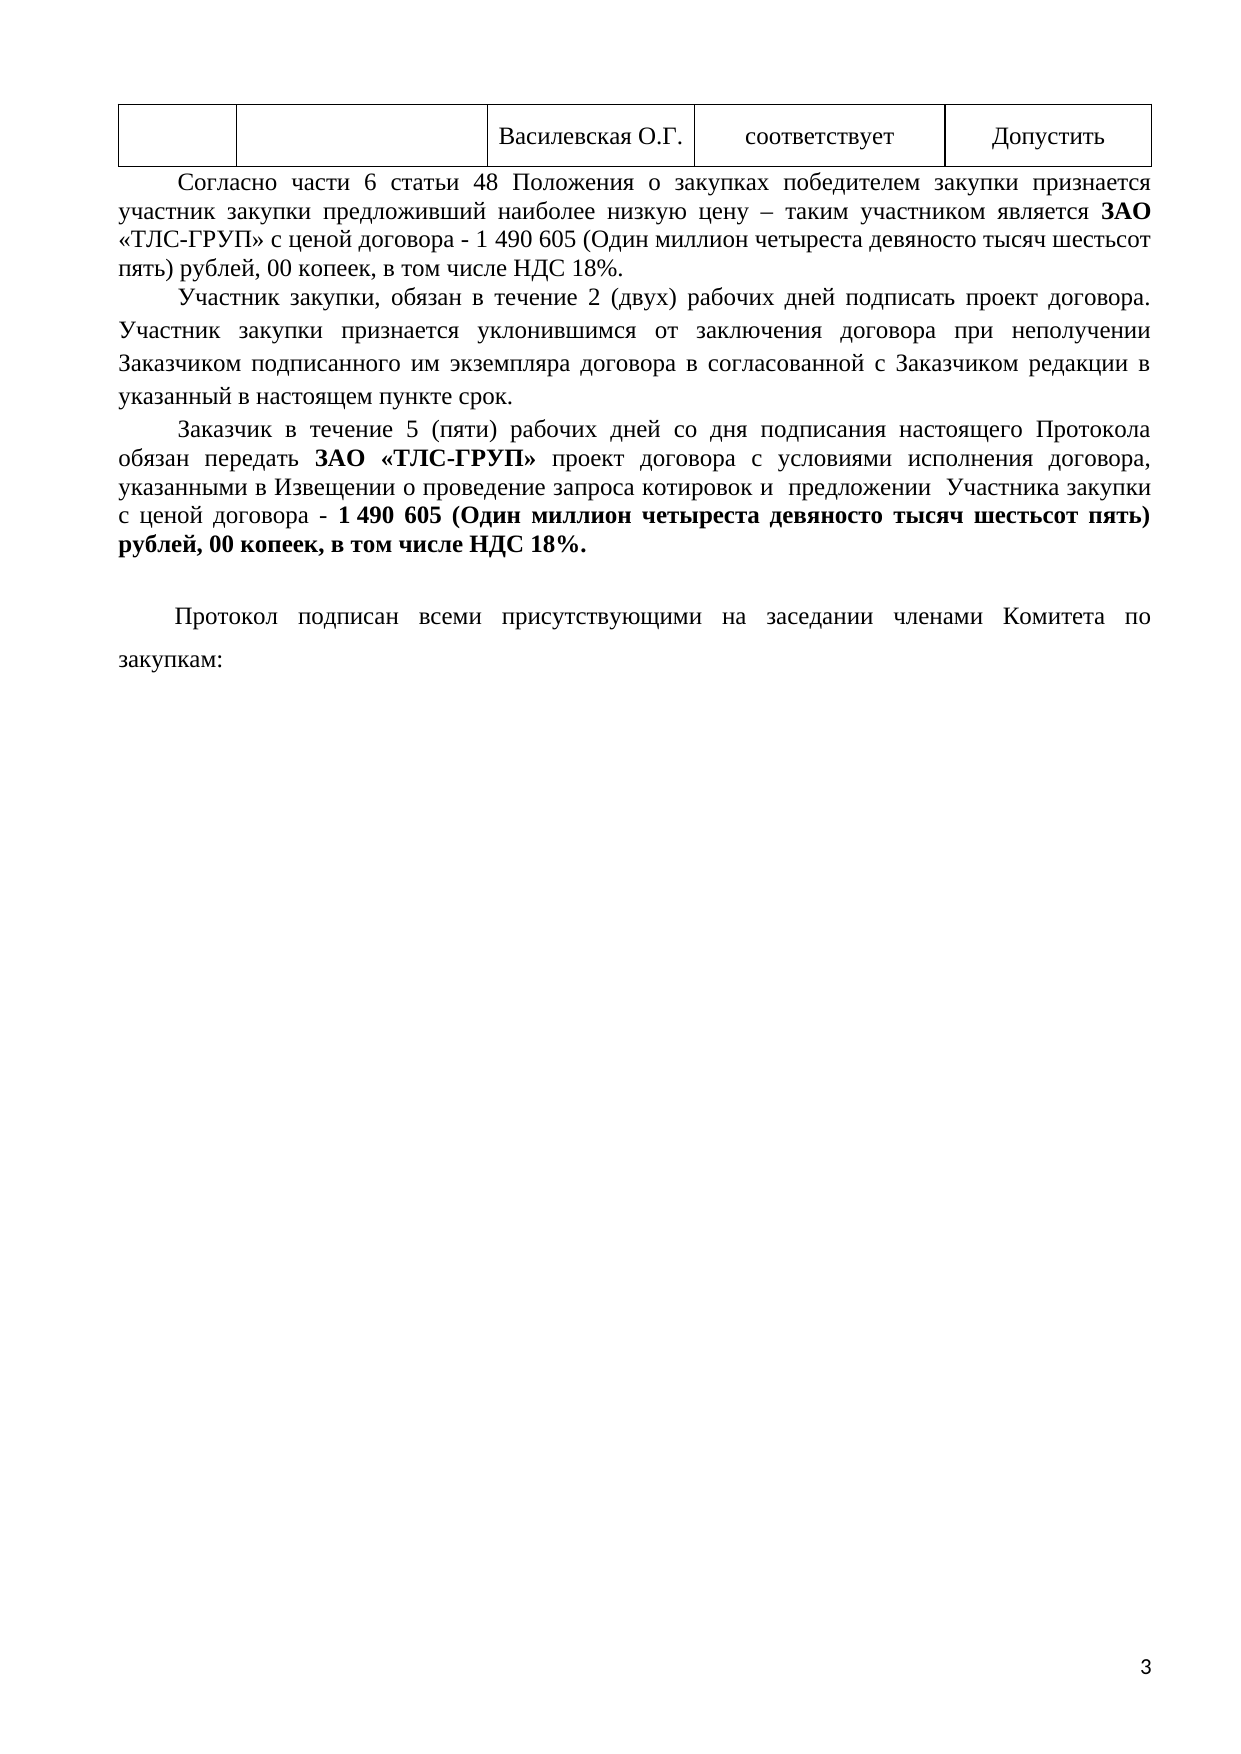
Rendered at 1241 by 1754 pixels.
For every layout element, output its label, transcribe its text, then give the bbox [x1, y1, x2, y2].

table_cell Допустить [946, 105, 1151, 166]
text Протокол подписан всеми присутствующими на заседании членами Комитета по закупкам: [118, 601, 1152, 673]
text Участник закупки, обязан в течение 2 (двух) рабочих дней подписать проект договора. Участник закупки признается уклонившимся от заключения договора при неполучении Заказчиком подписанного им экземпляра договора в согласованной с Заказчиком редакции в указанный в настоящем пункте срок. [118, 282, 1152, 410]
text Заказчик в течение 5 (пяти) рабочих дней со дня подписания настоящего Протокола обязан передать ЗАО «ТЛС-ГРУП» проект договора с условиями исполнения договора, указанными в Извещении о проведение запроса котировок и предложении Участника закупки с ценой договора - 1 490 605 (Один миллион четыреста девяносто тысяч шестьсот пять) рублей, 00 копеек, в том числе НДС 18%. [118, 414, 1152, 558]
table_cell соответствует [695, 105, 944, 166]
table_cell Василевская О.Г. [488, 105, 694, 166]
text Согласно части 6 статьи 48 Положения о закупках победителем закупки признается участник закупки предложивший наиболее низкую цену – таким участником является ЗАО «ТЛС-ГРУП» с ценой договора - 1 490 605 (Один миллион четыреста девяносто тысяч шестьсот пять) рублей, 00 копеек, в том числе НДС 18%. [118, 167, 1152, 282]
